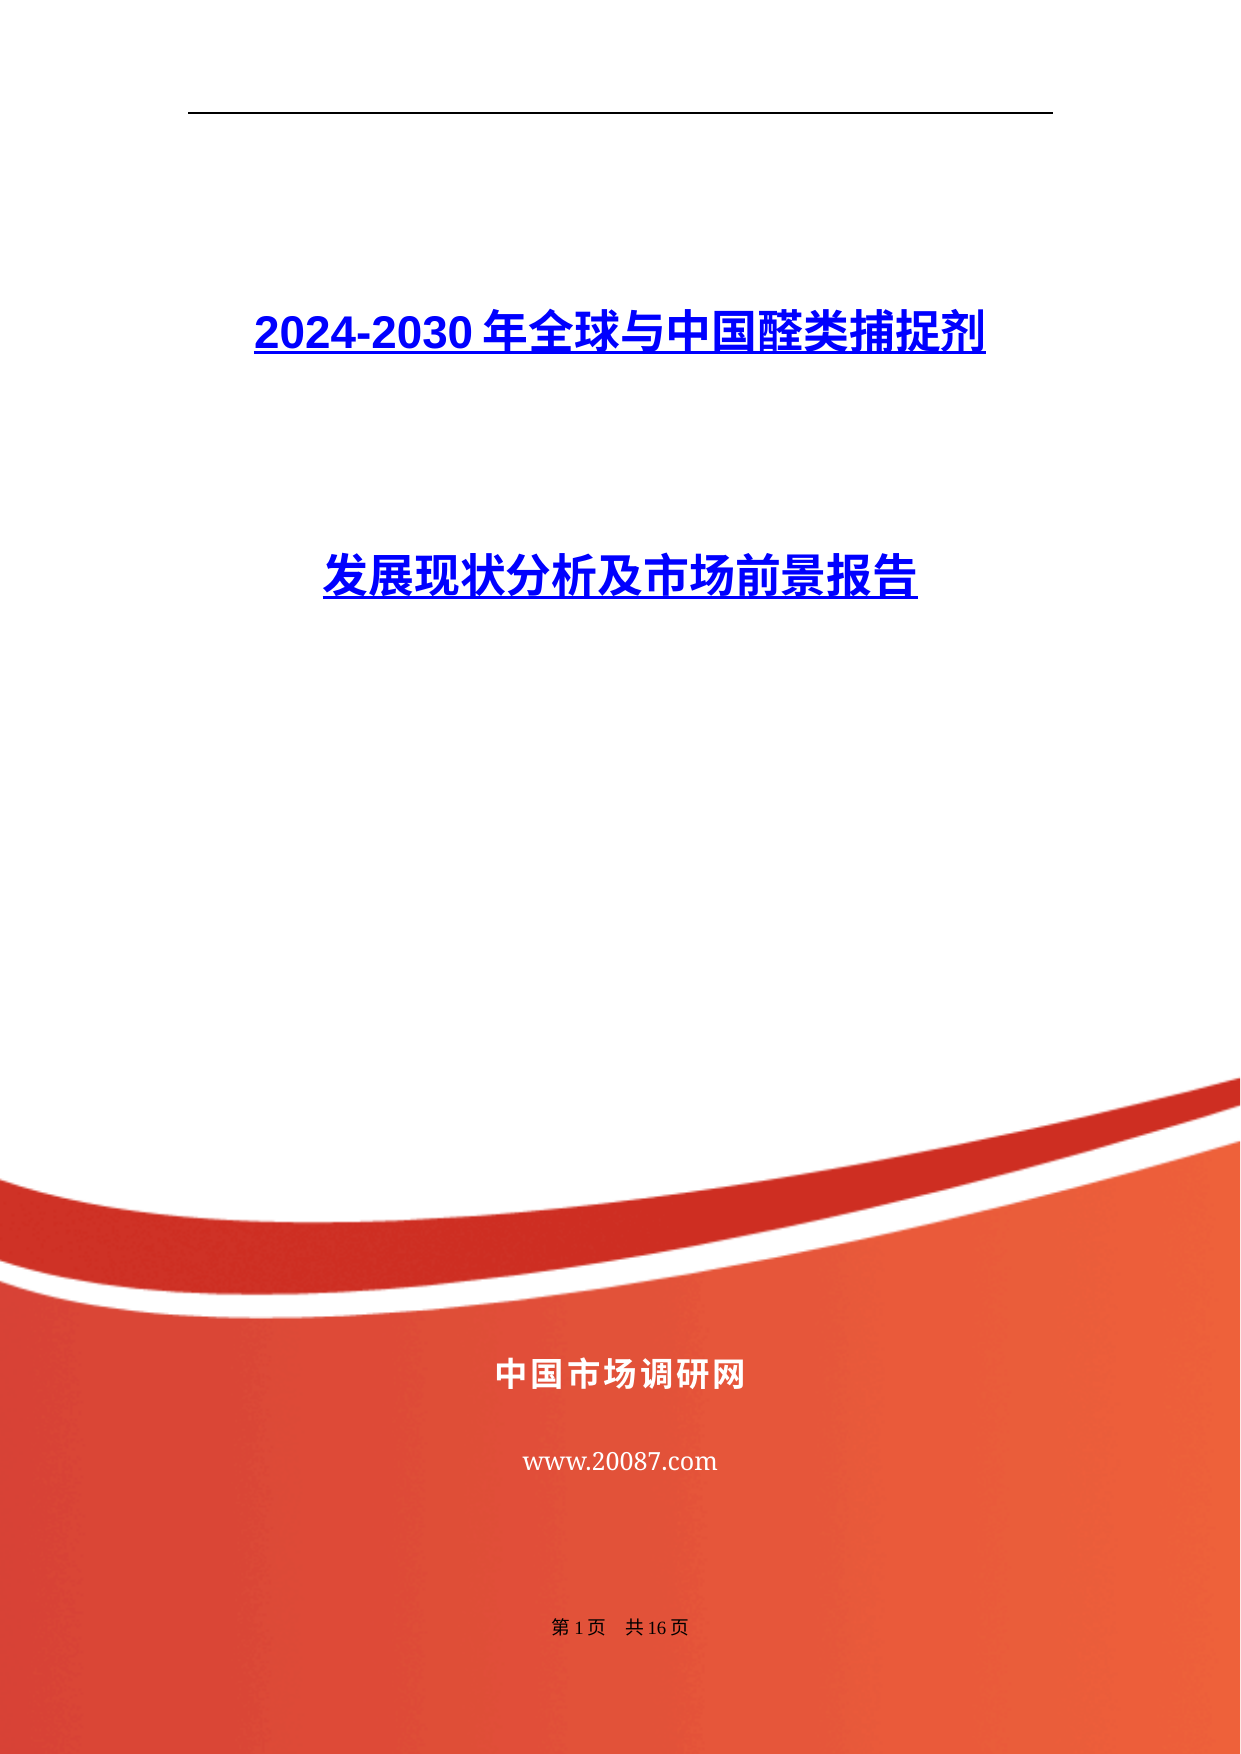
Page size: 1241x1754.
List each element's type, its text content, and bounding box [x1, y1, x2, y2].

text www.20087.com [187, 1428, 1053, 1493]
picture [0, 1006, 1241, 1754]
table_header 2024-2030年全球与中国醛类捕捉剂发展现状分析及市场前景报告 [188, 207, 1053, 773]
subtitle 中国市场调研网 [187, 1339, 1053, 1404]
